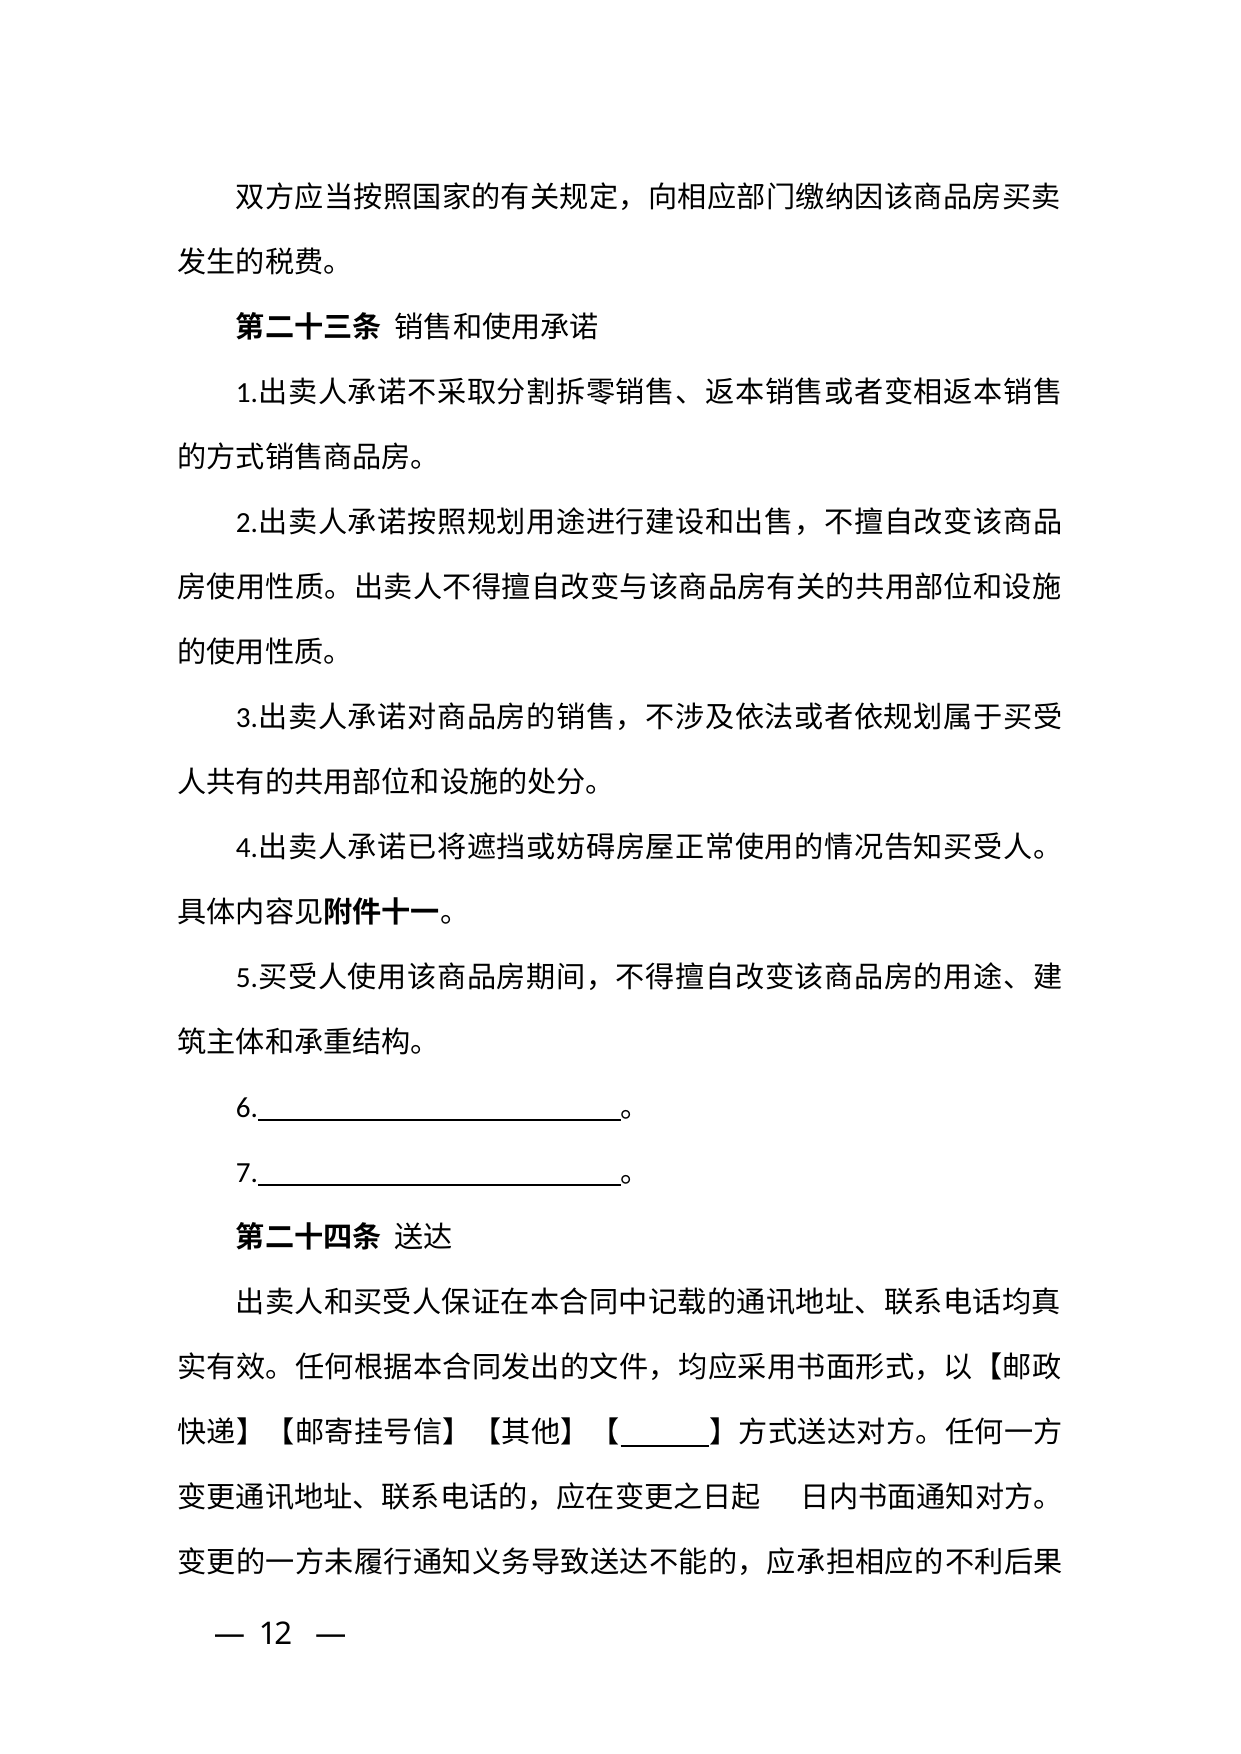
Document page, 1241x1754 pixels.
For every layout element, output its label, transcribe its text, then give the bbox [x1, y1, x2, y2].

text 第二十三条 销售和使用承诺 [177, 292, 1063, 357]
text 双方应当按照国家的有关规定，向相应部门缴纳因该商品房买卖发生的税费。 [177, 162, 1063, 292]
text 5.买受人使用该商品房期间，不得擅自改变该商品房的用途、建筑主体和承重结构。 [177, 942, 1063, 1072]
text 2.出卖人承诺按照规划用途进行建设和出售，不擅自改变该商品房使用性质。出卖人不得擅自改变与该商品房有关的共用部位和设施的使用性质。 [177, 487, 1063, 682]
text 6. 。 [177, 1072, 1063, 1137]
text 7. 。 [177, 1137, 1063, 1202]
text 第二十四条 送达 [177, 1202, 1063, 1267]
text 3.出卖人承诺对商品房的销售，不涉及依法或者依规划属于买受人共有的共用部位和设施的处分。 [177, 682, 1063, 812]
text 4.出卖人承诺已将遮挡或妨碍房屋正常使用的情况告知买受人。具体内容见附件十一。 [177, 812, 1063, 942]
text 1.出卖人承诺不采取分割拆零销售、返本销售或者变相返本销售的方式销售商品房。 [177, 357, 1063, 487]
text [177, 1267, 1063, 1592]
